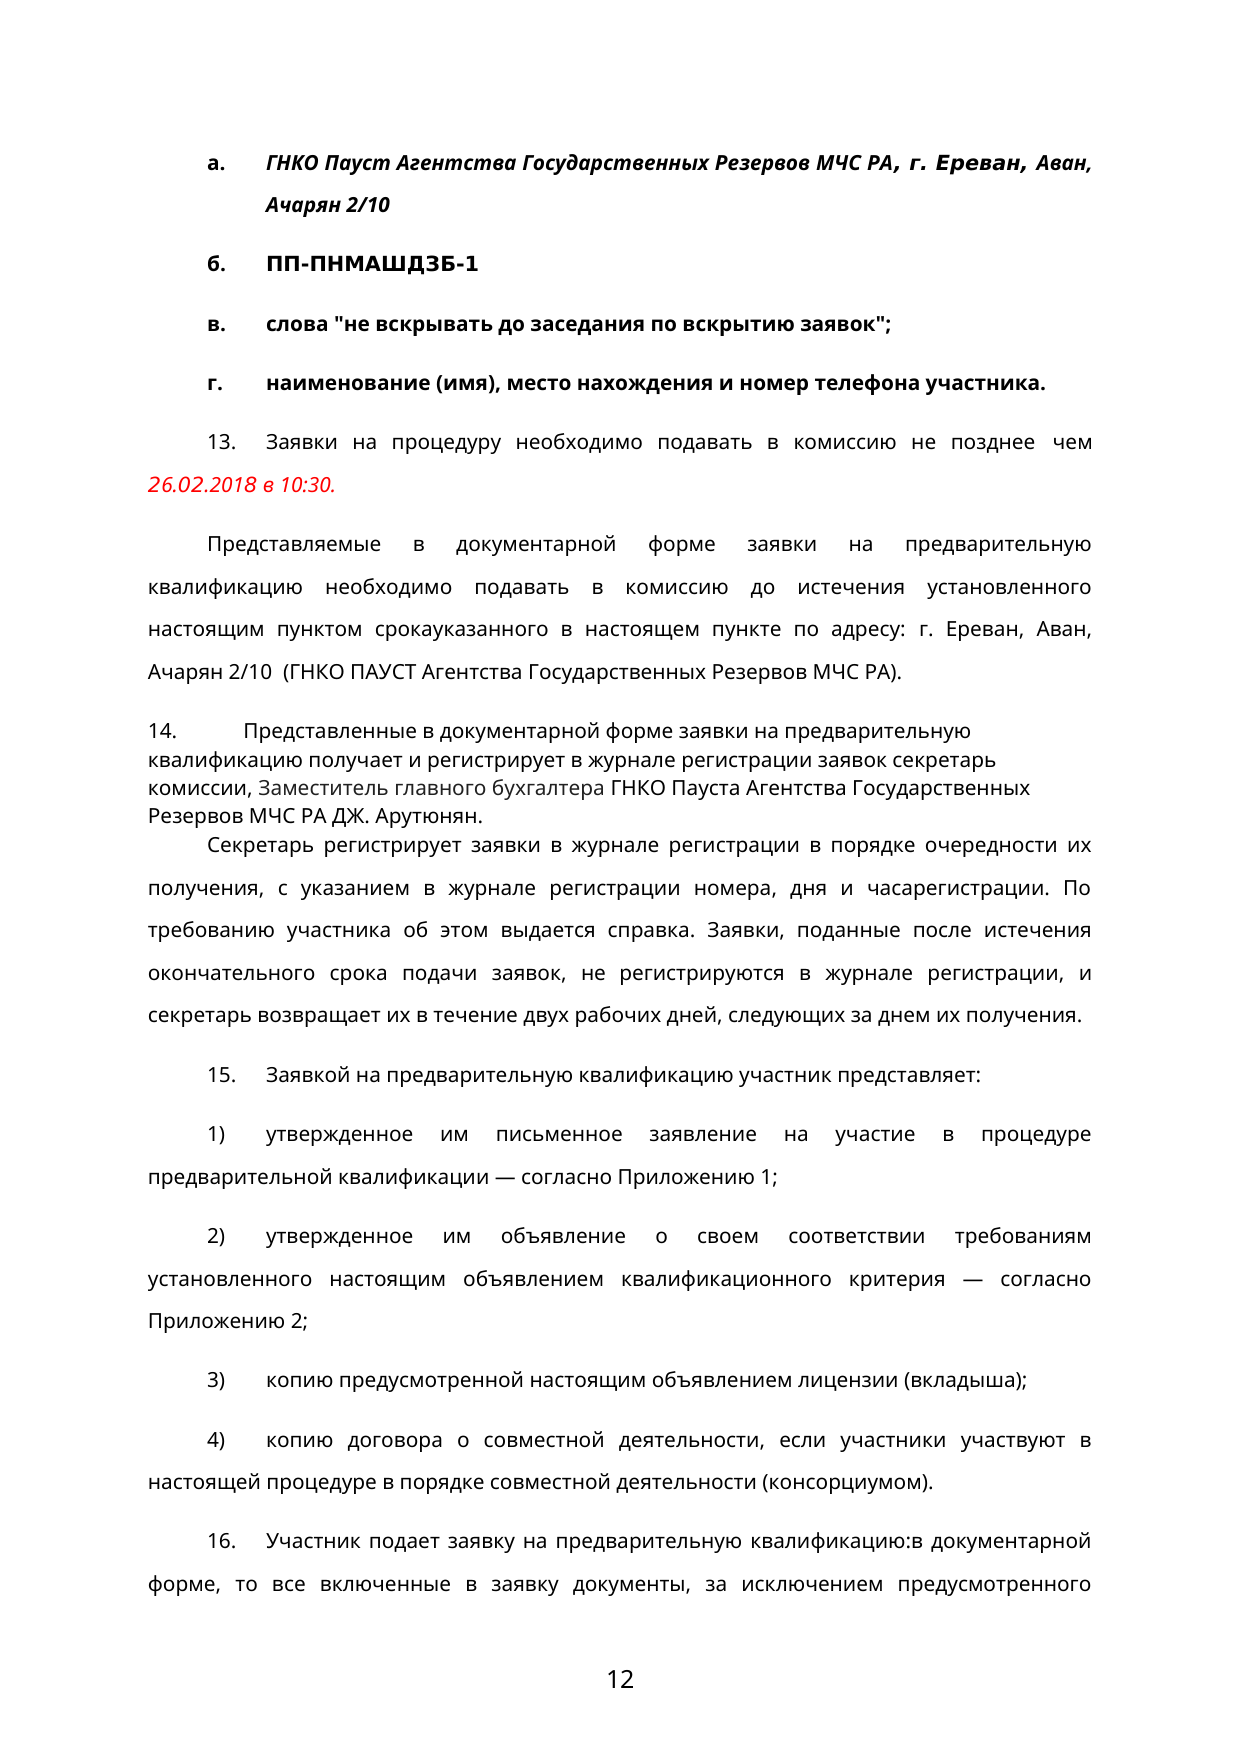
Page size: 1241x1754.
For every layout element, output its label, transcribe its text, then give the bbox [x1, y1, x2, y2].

text 1) утвержденное им письменное заявление на участие в процедуре предварительной квалификации — согласно Приложению 1; [148, 1119, 1092, 1190]
text 3) копию предусмотренной настоящим объявлением лицензии (вкладыша); [148, 1366, 1092, 1394]
text 4) копию договора о совместной деятельности, если участники участвуют в настоящей процедуре в порядке совместной деятельности (консорциумом). [148, 1425, 1092, 1496]
text а. ГНКО Пауст Агентства Государственных Резервов МЧС РА, г. Ереван, Аван, Ачарян 2/10 [207, 148, 1092, 219]
text Секретарь регистрирует заявки в журнале регистрации в порядке очередности их получения, с указанием в журнале регистрации номера, дня и часарегистрации. По требованию участника об этом выдается справка. Заявки, поданные после истечения окончательного срока подачи заявок, не регистрируются в журнале регистрации, и секретарь возвращает их в течение двух рабочих дней, следующих за днем их получения. [148, 830, 1092, 1029]
text г. наименование (имя), место нахождения и номер телефона участника. [207, 368, 1092, 397]
text б. ПП-ПНМАШДЗБ-1 [207, 249, 1092, 278]
text 13. Заявки на процедуру необходимо подавать в комиссию не позднее чем 26.02.2018 в 10:30. [148, 427, 1092, 498]
text 15. Заявкой на предварительную квалификацию участник представляет: [148, 1060, 1092, 1088]
text Представляемые в документарной форме заявки на предварительную квалификацию необходимо подавать в комиссию до истечения установленного настоящим пунктом срокауказанного в настоящем пункте по адресу: г. Ереван, Аван, Ачарян 2/10 (ГНКО ПАУСТ Агентства Государственных Резервов МЧС РА). [148, 529, 1092, 686]
text 14. Представленные в документарной форме заявки на предварительную квалификацию получает и регистрирует в журнале регистрации заявок секретарь комиссии, Заместитель главного бухгалтера ГНКО Пауста Агентства Государственных Резервов МЧС РА ДЖ. Арутюнян. [148, 716, 1092, 830]
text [148, 1527, 1092, 1598]
text 2) утвержденное им объявление о своем соответствии требованиям установленного настоящим объявлением квалификационного критерия — согласно Приложению 2; [148, 1221, 1092, 1335]
text в. слова "не вскрывать до заседания по вскрытию заявок"; [207, 309, 1092, 337]
